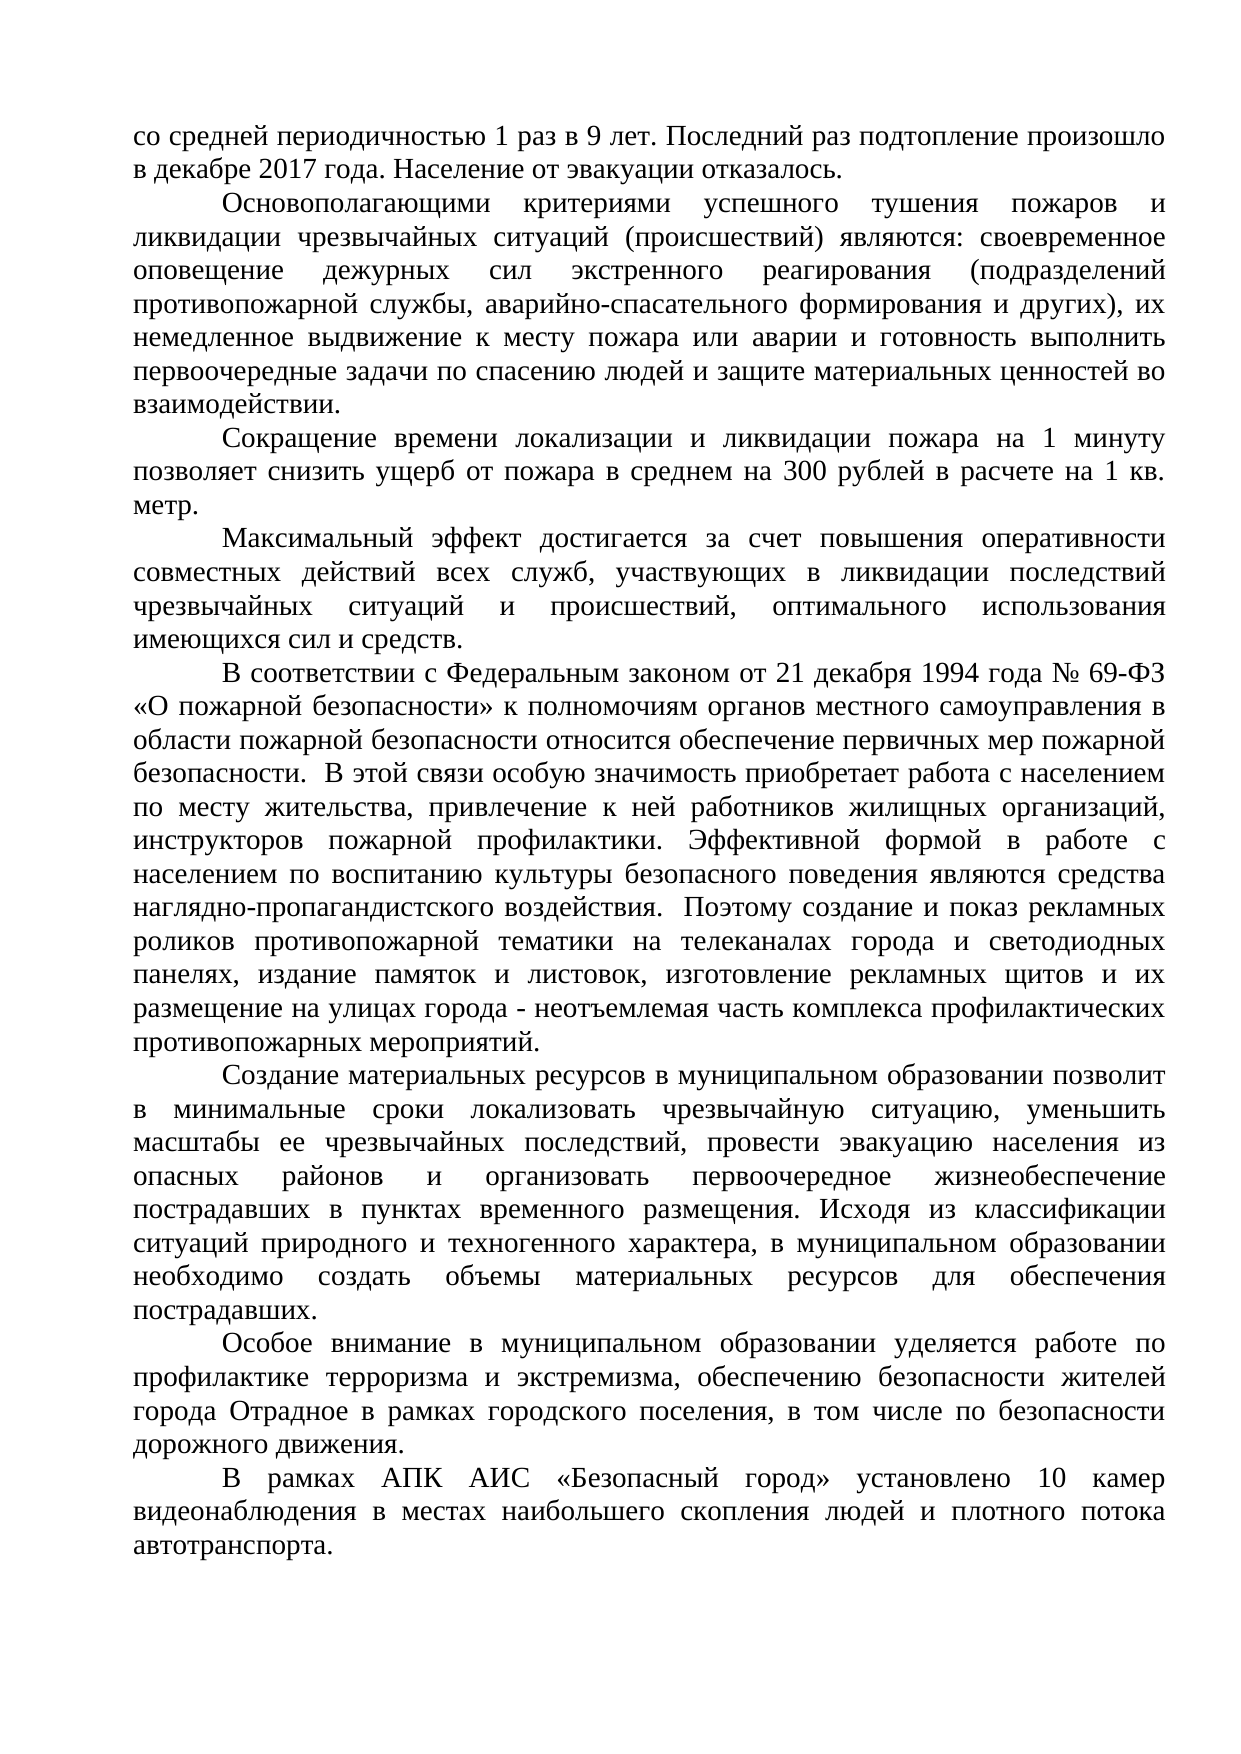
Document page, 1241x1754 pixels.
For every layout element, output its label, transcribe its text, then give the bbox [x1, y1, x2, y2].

text Создание материальных ресурсов в муниципальном образовании позволит в минимальные сроки локализовать чрезвычайную ситуацию, уменьшить масштабы ее чрезвычайных последствий, провести эвакуацию населения из опасных районов и организовать первоочередное жизнеобеспечение пострадавших в пунктах временного размещения. Исходя из классификации ситуаций природного и техногенного характера, в муниципальном образовании необходимо создать объемы материальных ресурсов для обеспечения пострадавших. [133, 1057, 1167, 1326]
text Сокращение времени локализации и ликвидации пожара на 1 минуту позволяет снизить ущерб от пожара в среднем на 300 рублей в расчете на 1 кв. метр. [133, 420, 1167, 521]
text В рамках АПК АИС «Безопасный город» установлено 10 камер видеонаблюдения в местах наибольшего скопления людей и плотного потока автотранспорта. [133, 1460, 1167, 1560]
text Максимальный эффект достигается за счет повышения оперативности совместных действий всех служб, участвующих в ликвидации последствий чрезвычайных ситуаций и происшествий, оптимального использования имеющихся сил и средств. [133, 521, 1167, 655]
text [133, 118, 1167, 185]
text Основополагающими критериями успешного тушения пожаров и ликвидации чрезвычайных ситуаций (происшествий) являются: своевременное оповещение дежурных сил экстренного реагирования (подразделений противопожарной службы, аварийно-спасательного формирования и других), их немедленное выдвижение к месту пожара или аварии и готовность выполнить первоочередные задачи по спасению людей и защите материальных ценностей во взаимодействии. [133, 185, 1167, 420]
text В соответствии с Федеральным законом от 21 декабря 1994 года № 69-ФЗ «О пожарной безопасности» к полномочиям органов местного самоуправления в области пожарной безопасности относится обеспечение первичных мер пожарной безопасности. В этой связи особую значимость приобретает работа с населением по месту жительства, привлечение к ней работников жилищных организаций, инструкторов пожарной профилактики. Эффективной формой в работе с населением по воспитанию культуры безопасного поведения являются средства наглядно-пропагандистского воздействия. Поэтому создание и показ рекламных роликов противопожарной тематики на телеканалах города и светодиодных панелях, издание памяток и листовок, изготовление рекламных щитов и их размещение на улицах города - неотъемлемая часть комплекса профилактических противопожарных мероприятий. [133, 655, 1167, 1057]
text Особое внимание в муниципальном образовании уделяется работе по профилактике терроризма и экстремизма, обеспечению безопасности жителей города Отрадное в рамках городского поселения, в том числе по безопасности дорожного движения. [133, 1326, 1167, 1460]
